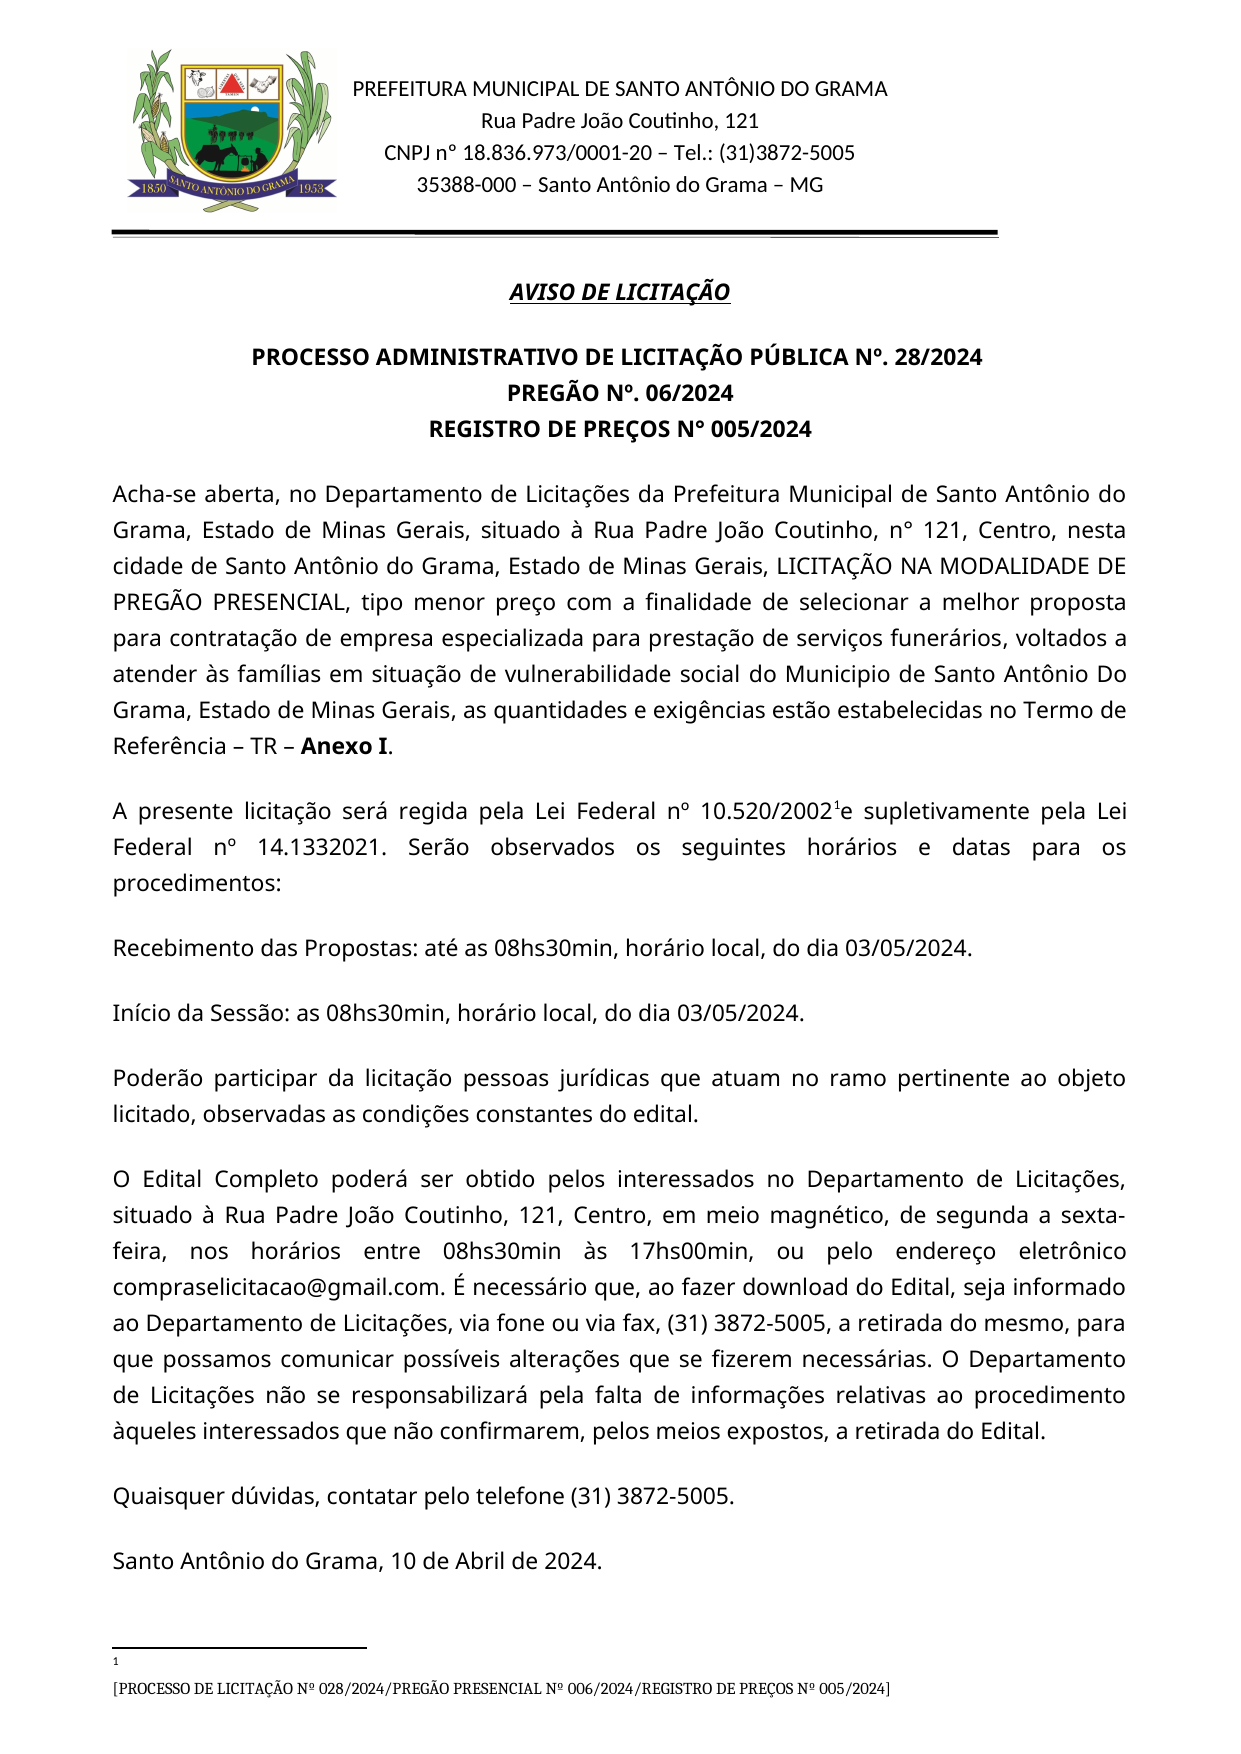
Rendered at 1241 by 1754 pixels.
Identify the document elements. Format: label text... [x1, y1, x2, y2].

text PROCESSO ADMINISTRATIVO DE LICITAÇÃO PÚBLICA Nº. 28/2024 PREGÃO Nº. 06/2024 REGISTRO DE PREÇOS N° 005/2024 [112, 341, 1128, 444]
text O Edital Completo poderá ser obtido pelos interessados no Departamento de Licitações, situado à Rua Padre João Coutinho, 121, Centro, em meio magnético, de segunda a sexta-feira, nos horários entre 08hs30min às 17hs00min, ou pelo endereço eletrônico compraselicitacao@gmail.com. É necessário que, ao fazer download do Edital, seja informado ao Departamento de Licitações, via fone ou via fax, (31) 3872-5005, a retirada do mesmo, para que possamos comunicar possíveis alterações que se fizerem necessárias. O Departamento de Licitações não se responsabilizará pela falta de informações relativas ao procedimento àqueles interessados que não confirmarem, pelos meios expostos, a retirada do Edital. [112, 1163, 1128, 1446]
text Recebimento das Propostas: até as 08hs30min, horário local, do dia 03/05/2024. [112, 932, 1128, 963]
picture [126, 48, 338, 213]
text A presente licitação será regida pela Lei Federal nº 10.520/2002e supletivamente pela Lei Federal nº 14.1332021. Serão observados os seguintes horários e datas para os procedimentos: [112, 795, 1128, 898]
text Poderão participar da licitação pessoas jurídicas que atuam no ramo pertinente ao objeto licitado, observadas as condições constantes do edital. [112, 1062, 1128, 1129]
text Quaisquer dúvidas, contatar pelo telefone (31) 3872-5005. [112, 1480, 1128, 1511]
text Acha-se aberta, no Departamento de Licitações da Prefeitura Municipal de Santo Antônio do Grama, Estado de Minas Gerais, situado à Rua Padre João Coutinho, n° 121, Centro, nesta cidade de Santo Antônio do Grama, Estado de Minas Gerais, LICITAÇÃO NA MODALIDADE DE PREGÃO PRESENCIAL, tipo menor preço com a finalidade de selecionar a melhor proposta para contratação de empresa especializada para prestação de serviços funerários, voltados a atender às famílias em situação de vulnerabilidade social do Municipio de Santo Antônio Do Grama, Estado de Minas Gerais, as quantidades e exigências estão estabelecidas no Termo de Referência – TR – Anexo I. [112, 478, 1128, 761]
text AVISO DE LICITAÇÃO [112, 276, 1128, 307]
text Santo Antônio do Grama, 10 de Abril de 2024. [112, 1545, 1128, 1576]
text Início da Sessão: as 08hs30min, horário local, do dia 03/05/2024. [112, 997, 1128, 1028]
